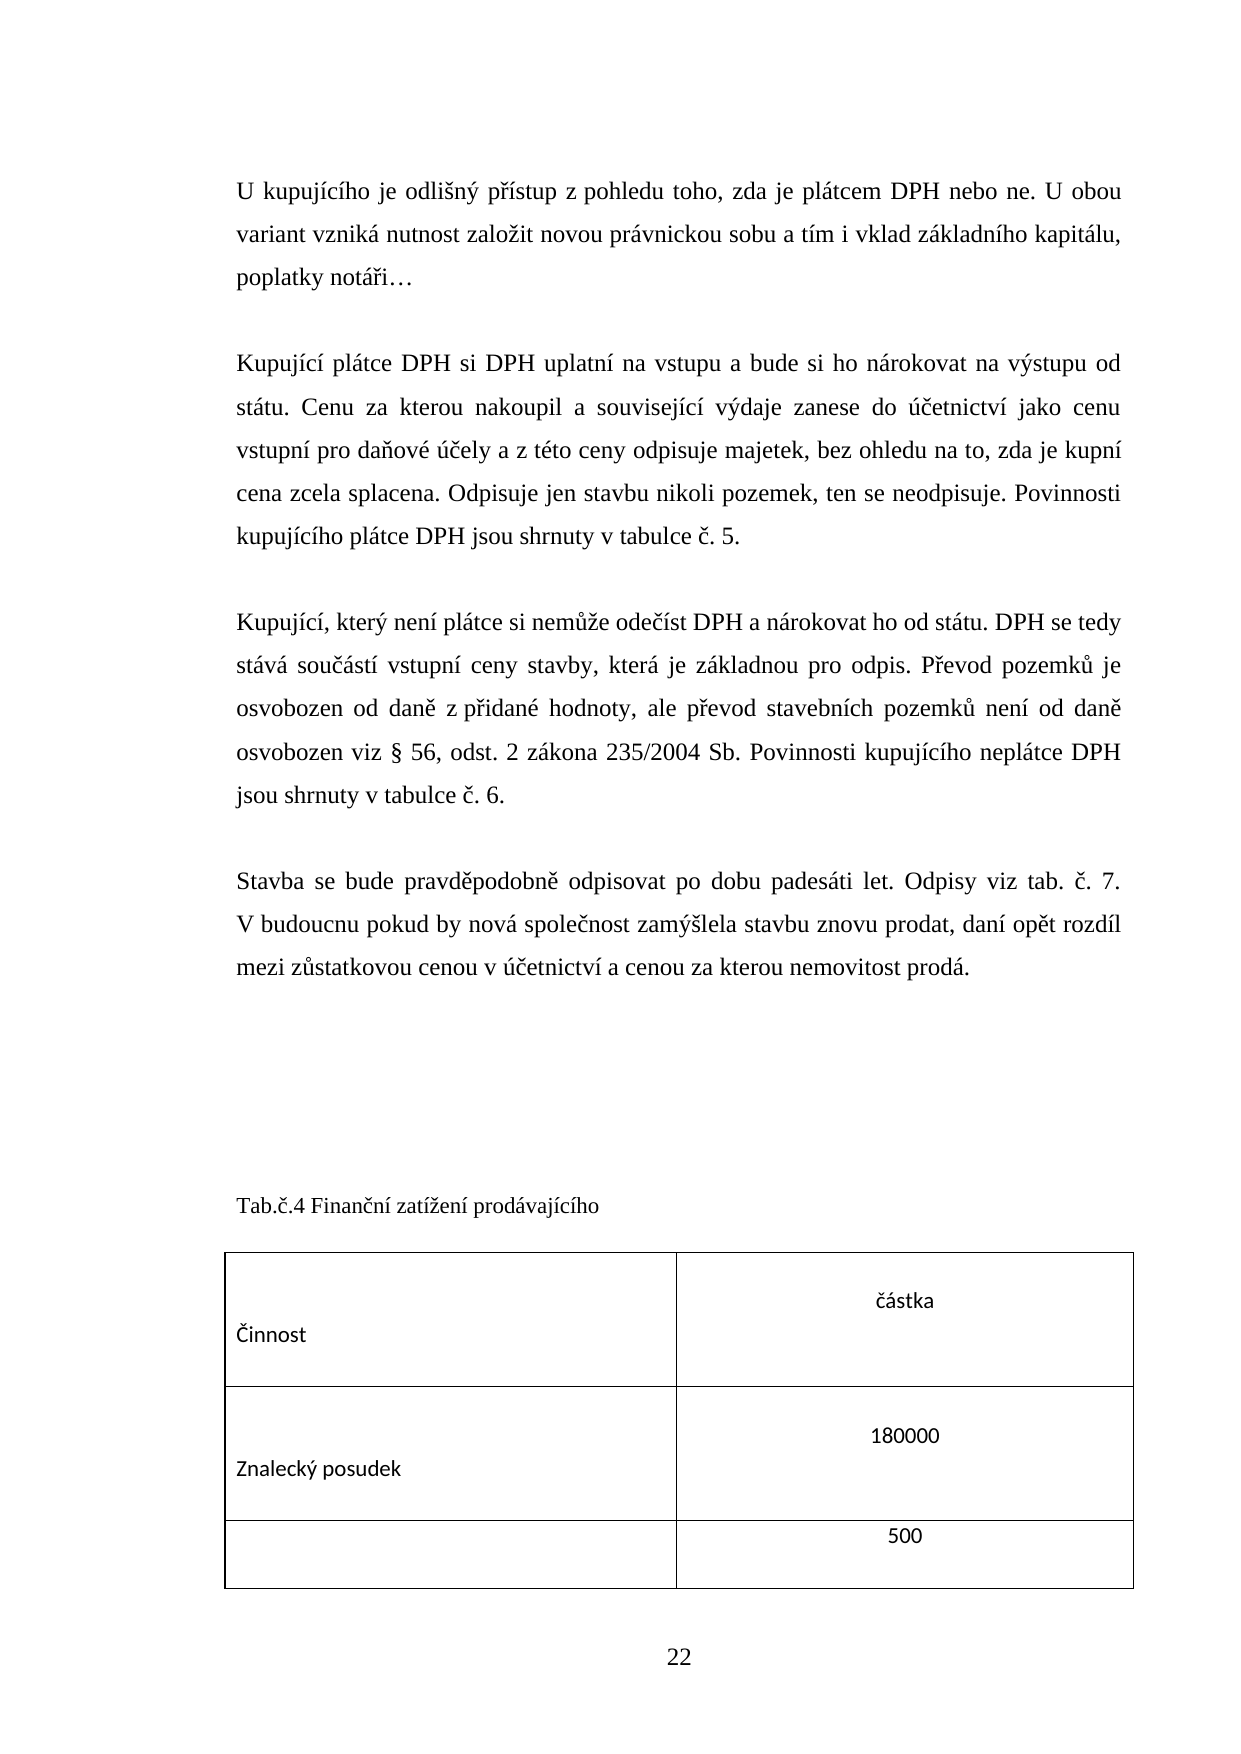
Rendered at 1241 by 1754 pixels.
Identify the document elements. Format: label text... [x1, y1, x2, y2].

list Stavba se bude pravděpodobně odpisovat po dobu padesáti let. Odpisy viz tab. č. 7. V budoucnu pokud by nová společnost zamýšlela stavbu znovu prodat, daní opět rozdíl mezi zůstatkovou cenou v účetnictví a cenou za kterou nemovitost prodá. [236, 866, 1122, 981]
table_cell 500 [677, 1521, 1133, 1588]
list Kupující, který není plátce si nemůže odečíst DPH a nárokovat ho od státu. DPH se tedy stává součástí vstupní ceny stavby, která je základnou pro odpis. Převod pozemků je osvobozen od daně z přidané hodnoty, ale převod stavebních pozemků není od daně osvobozen viz § 56, odst. 2 zákona 235/2004 Sb. Povinnosti kupujícího neplátce DPH jsou shrnuty v tabulce č. 6. [236, 607, 1122, 808]
table_header částka [677, 1253, 1133, 1386]
table_cell Znalecký posudek [226, 1387, 676, 1520]
table_header Činnost [226, 1253, 676, 1386]
list Kupující plátce DPH si DPH uplatní na vstupu a bude si ho nárokovat na výstupu od státu. Cenu za kterou nakoupil a související výdaje zanese do účetnictví jako cenu vstupní pro daňové účely a z této ceny odpisuje majetek, bez ohledu na to, zda je kupní cena zcela splacena. Odpisuje jen stavbu nikoli pozemek, ten se neodpisuje. Povinnosti kupujícího plátce DPH jsou shrnuty v tabulce č. 5. [236, 348, 1122, 550]
list U kupujícího je odlišný přístup z pohledu toho, zda je plátcem DPH nebo ne. U obou variant vzniká nutnost založit novou právnickou sobu a tím i vklad základního kapitálu, poplatky notáři… [236, 176, 1122, 291]
list Tab.č.4 Finanční zatížení prodávajícího [236, 1157, 1122, 1218]
table_cell 180000 [677, 1387, 1133, 1520]
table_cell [226, 1521, 676, 1588]
